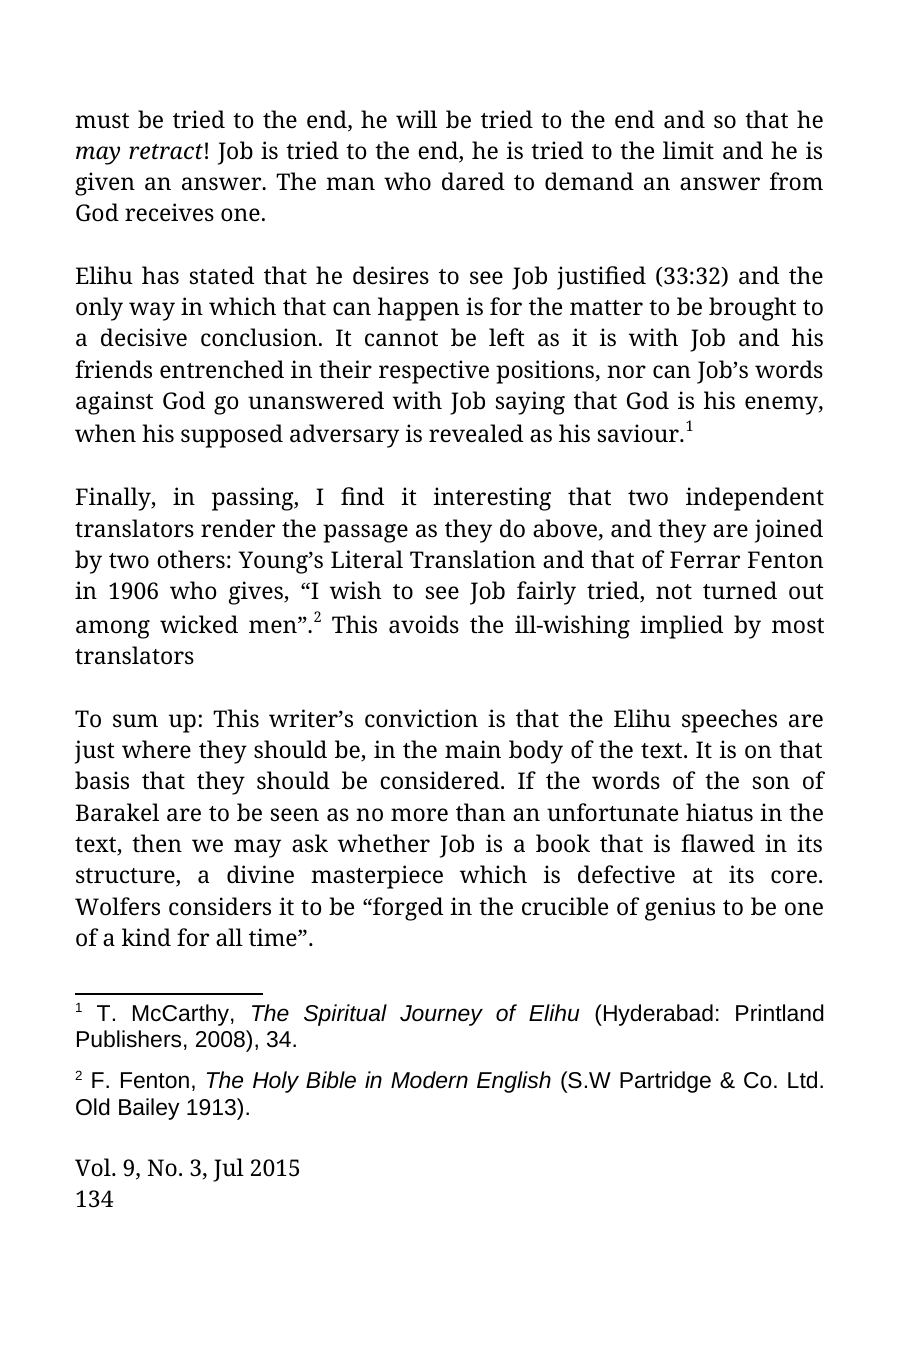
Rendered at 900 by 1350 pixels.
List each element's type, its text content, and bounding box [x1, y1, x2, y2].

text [75, 103, 825, 228]
text Elihu has stated that he desires to see Job justified (33:32) and the only way in which that can happen is for the matter to be brought to a decisive conclusion. It cannot be left as it is with Job and his friends entrenched in their respective positions, nor can Job’s words against God go unanswered with Job saying that God is his enemy, when his supposed adversary is revealed as his saviour. [75, 260, 825, 450]
text Finally, in passing, I find it interesting that two independent translators render the passage as they do above, and they are joined by two others: Young’s Literal Translation and that of Ferrar Fenton in 1906 who gives, “I wish to see Job fairly tried, not turned out among wicked men”. This avoids the ill-wishing implied by most translators [75, 481, 825, 672]
text To sum up: This writer’s conviction is that the Elihu speeches are just where they should be, in the main body of the text. It is on that basis that they should be considered. If the words of the son of Barakel are to be seen as no more than an unfortunate hiatus in the text, then we may ask whether Job is a book that is flawed in its structure, a divine masterpiece which is defective at its core. Wolfers considers it to be “forged in the crucible of genius to be one of a kind for all time”. [75, 703, 825, 953]
